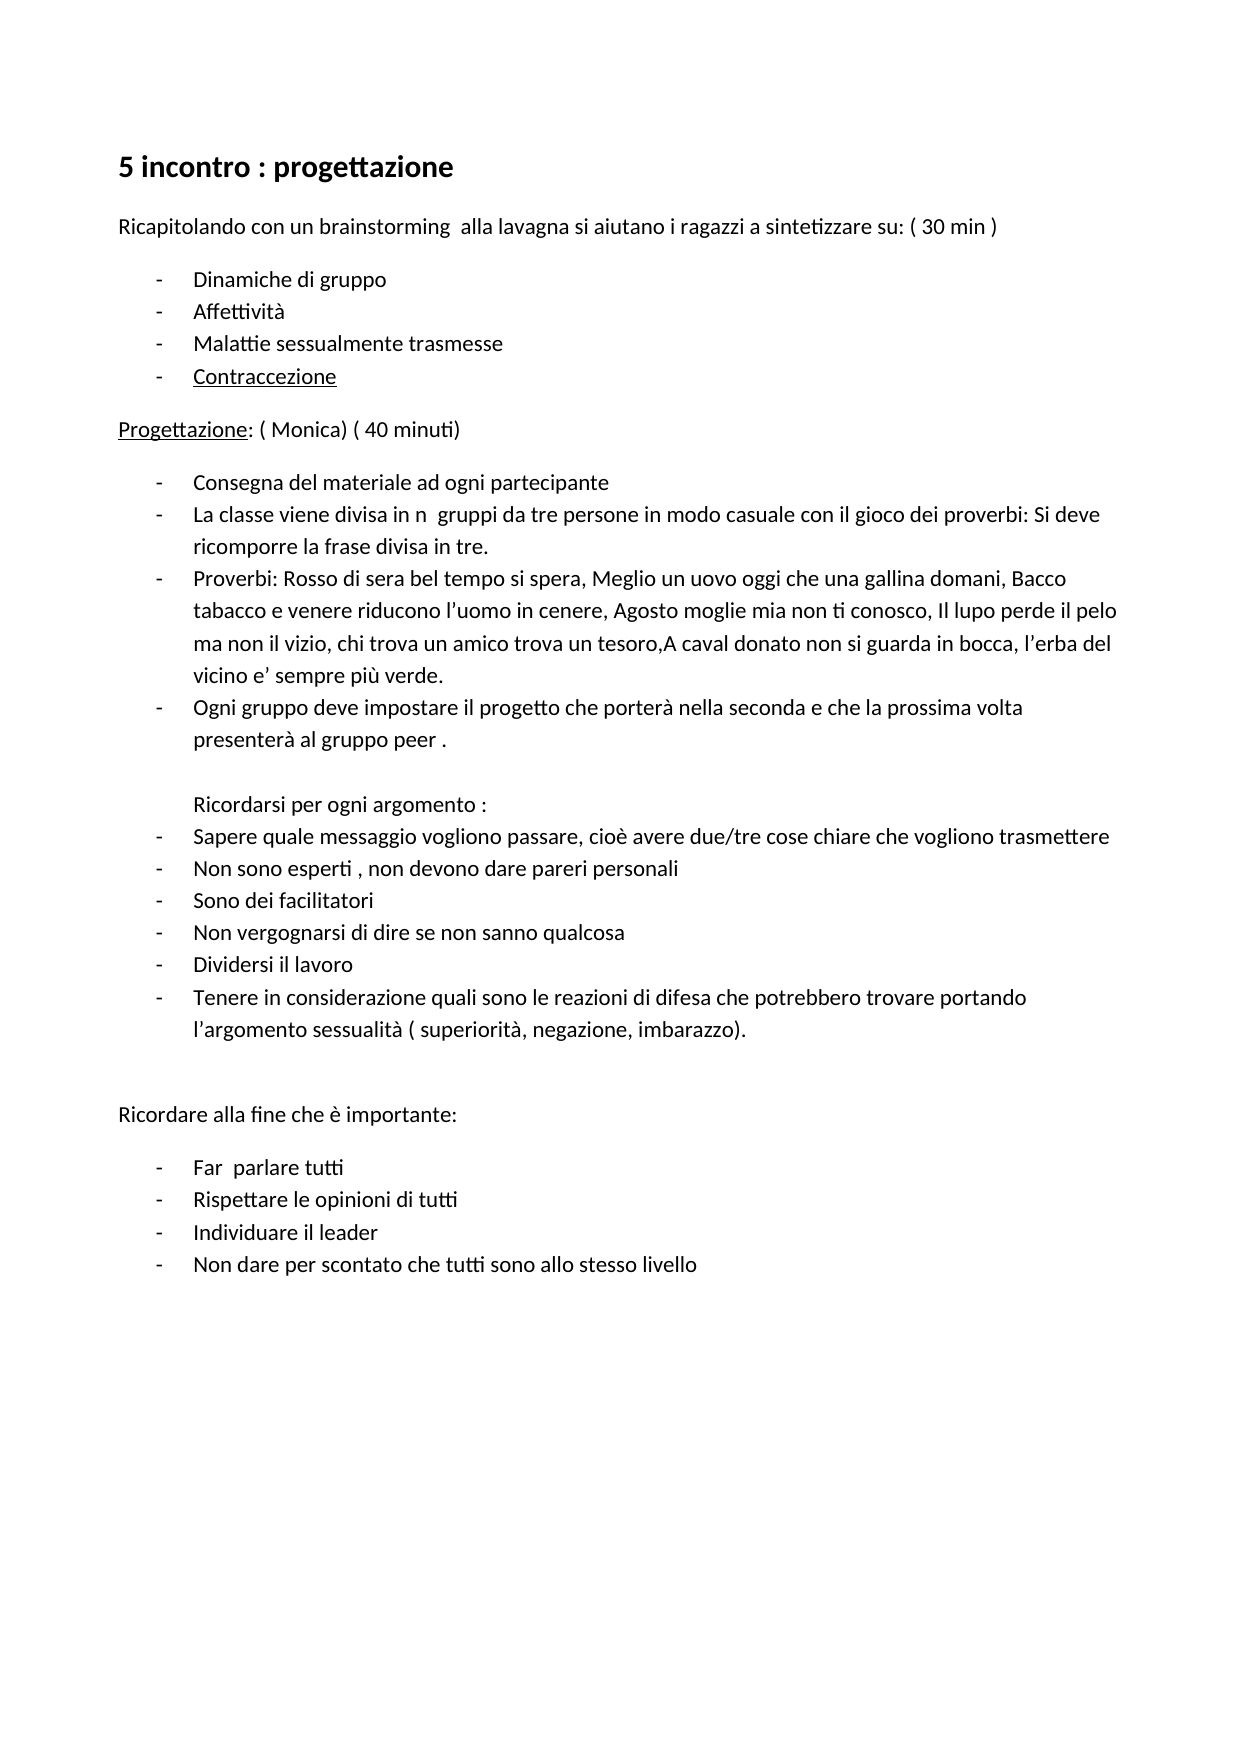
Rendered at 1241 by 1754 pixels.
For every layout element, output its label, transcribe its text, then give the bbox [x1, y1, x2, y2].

list Sono dei facilitatori [156, 886, 1122, 914]
list Malattie sessualmente trasmesse [156, 329, 1122, 358]
list Dividersi il lavoro [156, 951, 1122, 979]
list Individuare il leader [156, 1218, 1122, 1246]
list Proverbi: Rosso di sera bel tempo si spera, Meglio un uovo oggi che una gallina domani, Bacco tabacco e venere riducono l’uomo in cenere, Agosto moglie mia non ti conosco, Il lupo perde il pelo ma non il vizio, chi trova un amico trova un tesoro,A caval donato non si guarda in bocca, l’erba del vicino e’ sempre più verde. [156, 564, 1122, 689]
list Consegna del materiale ad ogni partecipante [156, 468, 1122, 496]
list Rispettare le opinioni di tutti [156, 1185, 1122, 1213]
list Sapere quale messaggio vogliono passare, cioè avere due/tre cose chiare che vogliono trasmettere [156, 822, 1122, 850]
list Ogni gruppo deve impostare il progetto che porterà nella seconda e che la prossima volta presenterà al gruppo peer . [156, 693, 1122, 753]
list Contraccezione [156, 362, 1122, 390]
list Far parlare tutti [156, 1153, 1122, 1181]
text Progettazione: ( Monica) ( 40 minuti) [118, 415, 1122, 443]
list Non dare per scontato che tutti sono allo stesso livello [156, 1250, 1122, 1278]
list 5 incontro : progettazione [118, 148, 1122, 186]
list Ricordarsi per ogni argomento : [193, 790, 1122, 818]
list Affettività [156, 297, 1122, 325]
list Non sono esperti , non devono dare pareri personali [156, 854, 1122, 882]
list La classe viene divisa in n gruppi da tre persone in modo casuale con il gioco dei proverbi: Si deve ricomporre la frase divisa in tre. [156, 500, 1122, 560]
list Non vergognarsi di dire se non sanno qualcosa [156, 918, 1122, 946]
list Tenere in considerazione quali sono le reazioni di difesa che potrebbero trovare portando l’argomento sessualità ( superiorità, negazione, imbarazzo). [156, 983, 1122, 1043]
text Ricapitolando con un brainstorming alla lavagna si aiutano i ragazzi a sintetizzare su: ( 30 min ) [118, 212, 1122, 240]
text Ricordare alla fine che è importante: [118, 1100, 1122, 1128]
list Dinamiche di gruppo [156, 265, 1122, 293]
